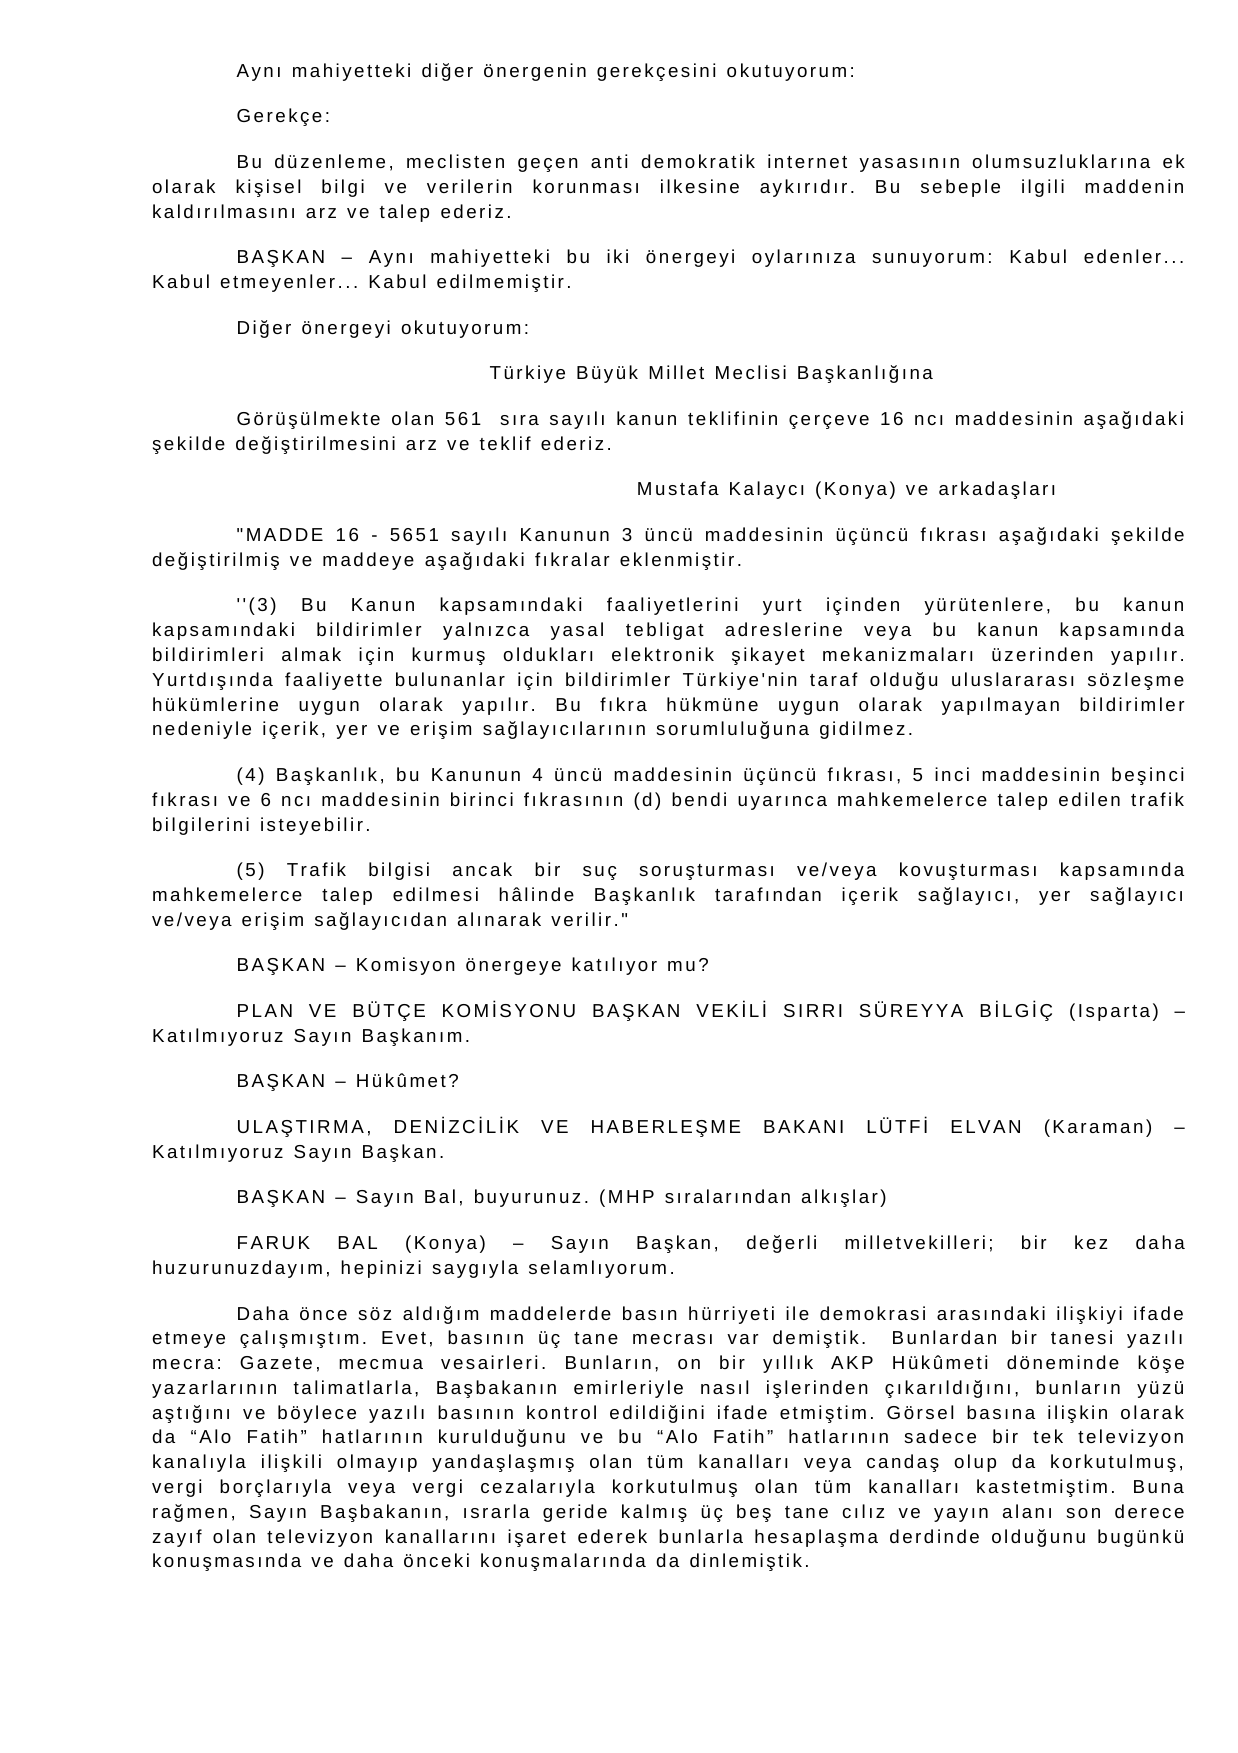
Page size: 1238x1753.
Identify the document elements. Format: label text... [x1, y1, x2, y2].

text PLAN VE BÜTÇE KOMİSYONU BAŞKAN VEKİLİ SIRRI SÜREYYA BİLGİÇ (Isparta) – Katılmıyoruz Sayın Başkanım. [152, 1000, 1186, 1046]
text BAŞKAN – Sayın Bal, buyurunuz. (MHP sıralarından alkışlar) [152, 1186, 1186, 1208]
text BAŞKAN – Aynı mahiyetteki bu iki önergeyi oylarınıza sunuyorum: Kabul edenler... Kabul etmeyenler... Kabul edilmemiştir. [152, 246, 1186, 292]
text Türkiye Büyük Millet Meclisi Başkanlığına [152, 362, 1186, 384]
text ULAŞTIRMA, DENİZCİLİK VE HABERLEŞME BAKANI LÜTFİ ELVAN (Karaman) – Katılmıyoruz Sayın Başkan. [152, 1116, 1186, 1162]
text Diğer önergeyi okutuyorum: [152, 317, 1186, 338]
text BAŞKAN – Komisyon önergeye katılıyor mu? [152, 954, 1186, 976]
text "MADDE 16 - 5651 sayılı Kanunun 3 üncü maddesinin üçüncü fıkrası aşağıdaki şekilde değiştirilmiş ve maddeye aşağıdaki fıkralar eklenmiştir. [152, 524, 1186, 570]
text Mustafa Kalaycı (Konya) ve arkadaşları [152, 478, 1186, 500]
text Gerekçe: [152, 105, 1186, 127]
text Bu düzenleme, meclisten geçen anti demokratik internet yasasının olumsuzluklarına ek olarak kişisel bilgi ve verilerin korunması ilkesine aykırıdır. Bu sebeple ilgili maddenin kaldırılmasını arz ve talep ederiz. [152, 151, 1186, 222]
text FARUK BAL (Konya) – Sayın Başkan, değerli milletvekilleri; bir kez daha huzurunuzdayım, hepinizi saygıyla selamlıyorum. [152, 1232, 1186, 1278]
text Aynı mahiyetteki diğer önergenin gerekçesini okutuyorum: [152, 60, 1186, 81]
text BAŞKAN – Hükûmet? [152, 1070, 1186, 1092]
text Daha önce söz aldığım maddelerde basın hürriyeti ile demokrasi arasındaki ilişkiyi ifade etmeye çalışmıştım. Evet, basının üç tane mecrası var demiştik. Bunlardan bir tanesi yazılı mecra: Gazete, mecmua vesairleri. Bunların, on bir yıllık AKP Hükûmeti döneminde köşe yazarlarının talimatlarla, Başbakanın emirleriyle nasıl işlerinden çıkarıldığını, bunların yüzü aştığını ve böylece yazılı basının kontrol edildiğini ifade etmiştim. Görsel basına ilişkin olarak da “Alo Fatih” hatlarının kurulduğunu ve bu “Alo Fatih” hatlarının sadece bir tek televizyon kanalıyla ilişkili olmayıp yandaşlaşmış olan tüm kanalları veya candaş olup da korkutulmuş, vergi borçlarıyla veya vergi cezalarıyla korkutulmuş olan tüm kanalları kastetmiştim. Buna rağmen, Sayın Başbakanın, ısrarla geride kalmış üç beş tane cılız ve yayın alanı son derece zayıf olan televizyon kanallarını işaret ederek bunlarla hesaplaşma derdinde olduğunu bugünkü konuşmasında ve daha önceki konuşmalarında da dinlemiştik. [152, 1302, 1186, 1572]
text ''(3) Bu Kanun kapsamındaki faaliyetlerini yurt içinden yürütenlere, bu kanun kapsamındaki bildirimler yalnızca yasal tebligat adreslerine veya bu kanun kapsamında bildirimleri almak için kurmuş oldukları elektronik şikayet mekanizmaları üzerinden yapılır. Yurtdışında faaliyette bulunanlar için bildirimler Türkiye'nin taraf olduğu uluslararası sözleşme hükümlerine uygun olarak yapılır. Bu fıkra hükmüne uygun olarak yapılmayan bildirimler nedeniyle içerik, yer ve erişim sağlayıcılarının sorumluluğuna gidilmez. [152, 594, 1186, 740]
text (4) Başkanlık, bu Kanunun 4 üncü maddesinin üçüncü fıkrası, 5 inci maddesinin beşinci fıkrası ve 6 ncı maddesinin birinci fıkrasının (d) bendi uyarınca mahkemelerce talep edilen trafik bilgilerini isteyebilir. [152, 764, 1186, 835]
text Görüşülmekte olan 561 sıra sayılı kanun teklifinin çerçeve 16 ncı maddesinin aşağıdaki şekilde değiştirilmesini arz ve teklif ederiz. [152, 408, 1186, 454]
text (5) Trafik bilgisi ancak bir suç soruşturması ve/veya kovuşturması kapsamında mahkemelerce talep edilmesi hâlinde Başkanlık tarafından içerik sağlayıcı, yer sağlayıcı ve/veya erişim sağlayıcıdan alınarak verilir." [152, 859, 1186, 930]
